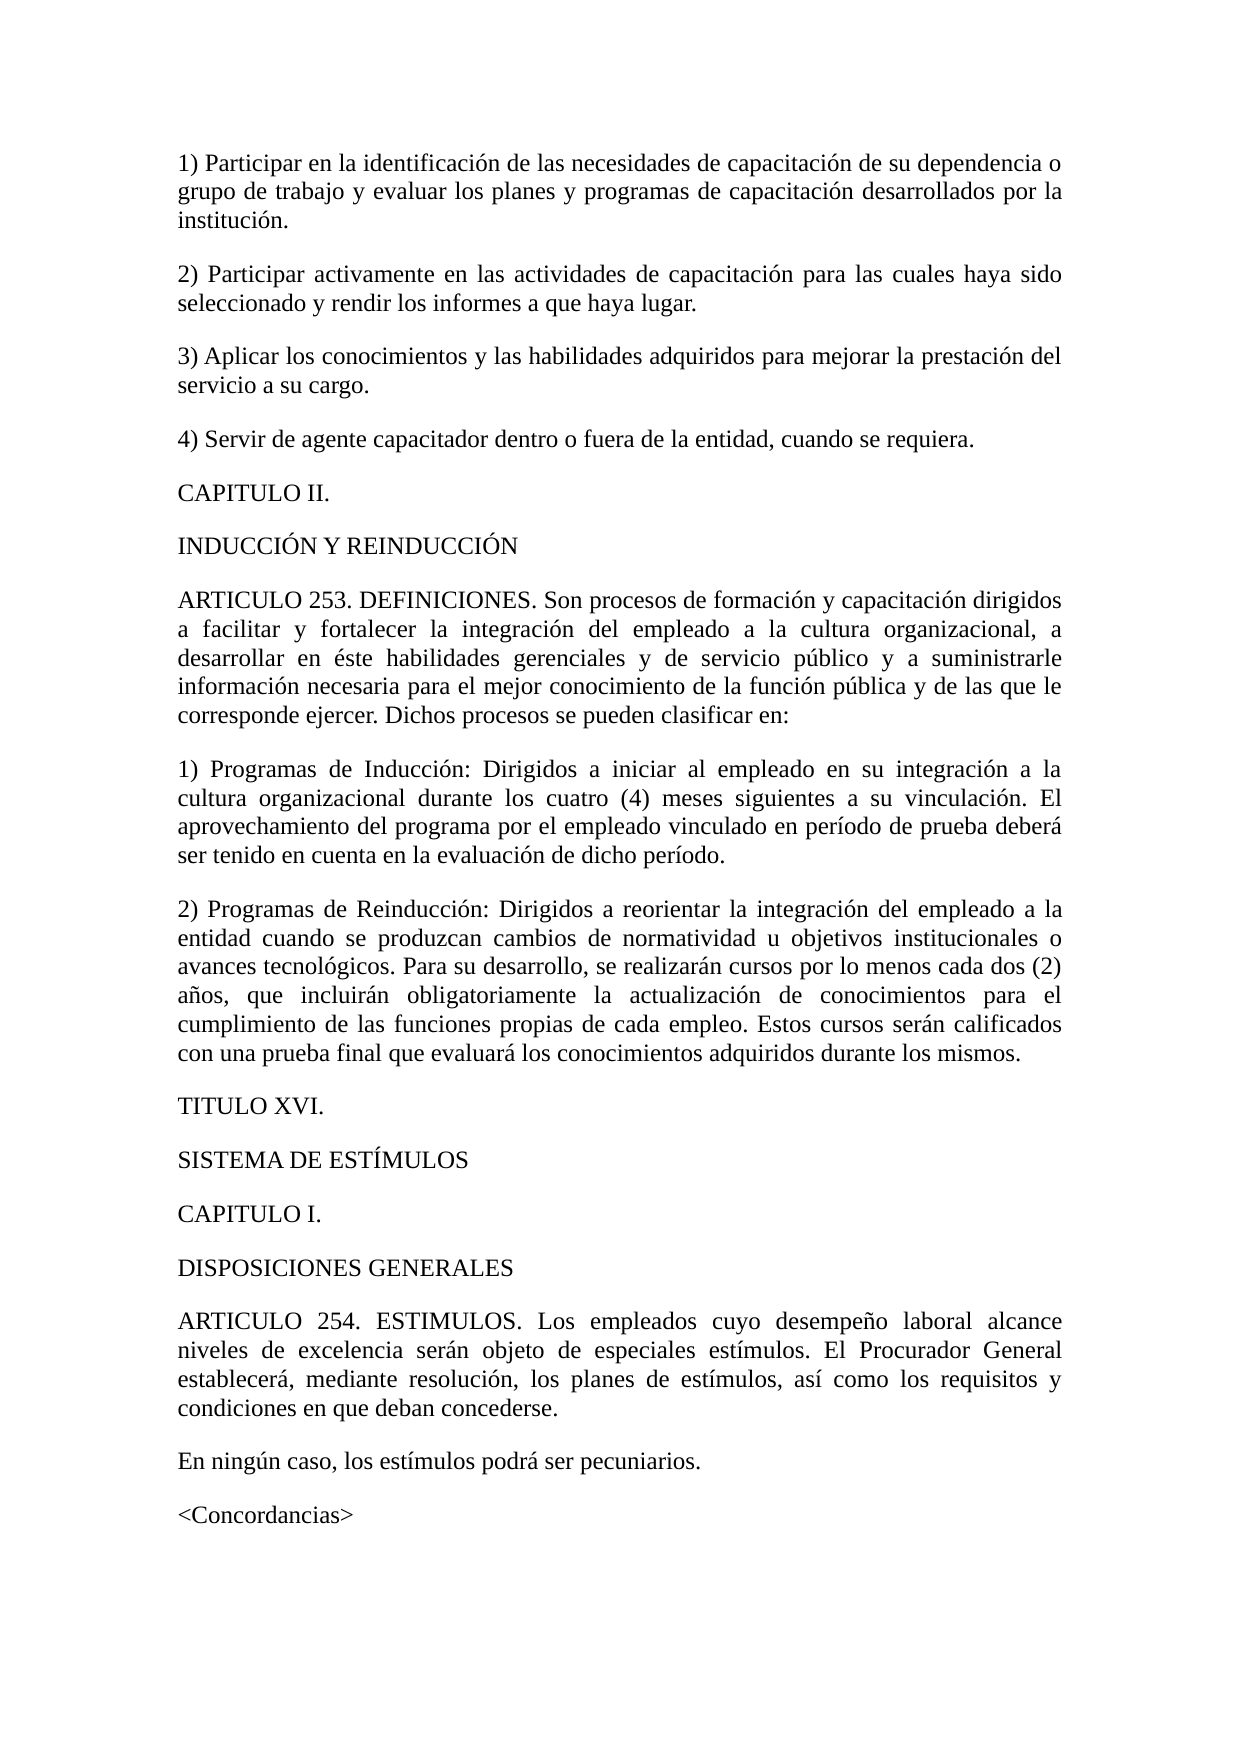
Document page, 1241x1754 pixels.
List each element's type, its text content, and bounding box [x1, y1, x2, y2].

text <Concordancias> [177, 1500, 1063, 1529]
text CAPITULO II. [177, 478, 1063, 506]
text 1) Programas de Inducción: Dirigidos a iniciar al empleado en su integración a la cultura organizacional durante los cuatro (4) meses siguientes a su vinculación. El aprovechamiento del programa por el empleado vinculado en período de prueba deberá ser tenido en cuenta en la evaluación de dicho período. [177, 754, 1063, 869]
text SISTEMA DE ESTÍMULOS [177, 1145, 1063, 1174]
text 2) Programas de Reinducción: Dirigidos a reorientar la integración del empleado a la entidad cuando se produzcan cambios de normatividad u objetivos institucionales o avances tecnológicos. Para su desarrollo, se realizarán cursos por lo menos cada dos (2) años, que incluirán obligatoriamente la actualización de conocimientos para el cumplimiento de las funciones propias de cada empleo. Estos cursos serán calificados con una prueba final que evaluará los conocimientos adquiridos durante los mismos. [177, 894, 1063, 1066]
text CAPITULO I. [177, 1199, 1063, 1228]
text TITULO XVI. [177, 1091, 1063, 1120]
text En ningún caso, los estímulos podrá ser pecuniarios. [177, 1446, 1063, 1475]
text 2) Participar activamente en las actividades de capacitación para las cuales haya sido seleccionado y rendir los informes a que haya lugar. [177, 259, 1063, 316]
text ARTICULO 254. ESTIMULOS. Los empleados cuyo desempeño laboral alcance niveles de excelencia serán objeto de especiales estímulos. El Procurador General establecerá, mediante resolución, los planes de estímulos, así como los requisitos y condiciones en que deban concederse. [177, 1306, 1063, 1421]
text 4) Servir de agente capacitador dentro o fuera de la entidad, cuando se requiera. [177, 424, 1063, 453]
text 3) Aplicar los conocimientos y las habilidades adquiridos para mejorar la prestación del servicio a su cargo. [177, 341, 1063, 399]
text 1) Participar en la identificación de las necesidades de capacitación de su dependencia o grupo de trabajo y evaluar los planes y programas de capacitación desarrollados por la institución. [177, 148, 1063, 234]
text ARTICULO 253. DEFINICIONES. Son procesos de formación y capacitación dirigidos a facilitar y fortalecer la integración del empleado a la cultura organizacional, a desarrollar en éste habilidades gerenciales y de servicio público y a suministrarle información necesaria para el mejor conocimiento de la función pública y de las que le corresponde ejercer. Dichos procesos se pueden clasificar en: [177, 585, 1063, 729]
text INDUCCIÓN Y REINDUCCIÓN [177, 531, 1063, 560]
text DISPOSICIONES GENERALES [177, 1253, 1063, 1281]
